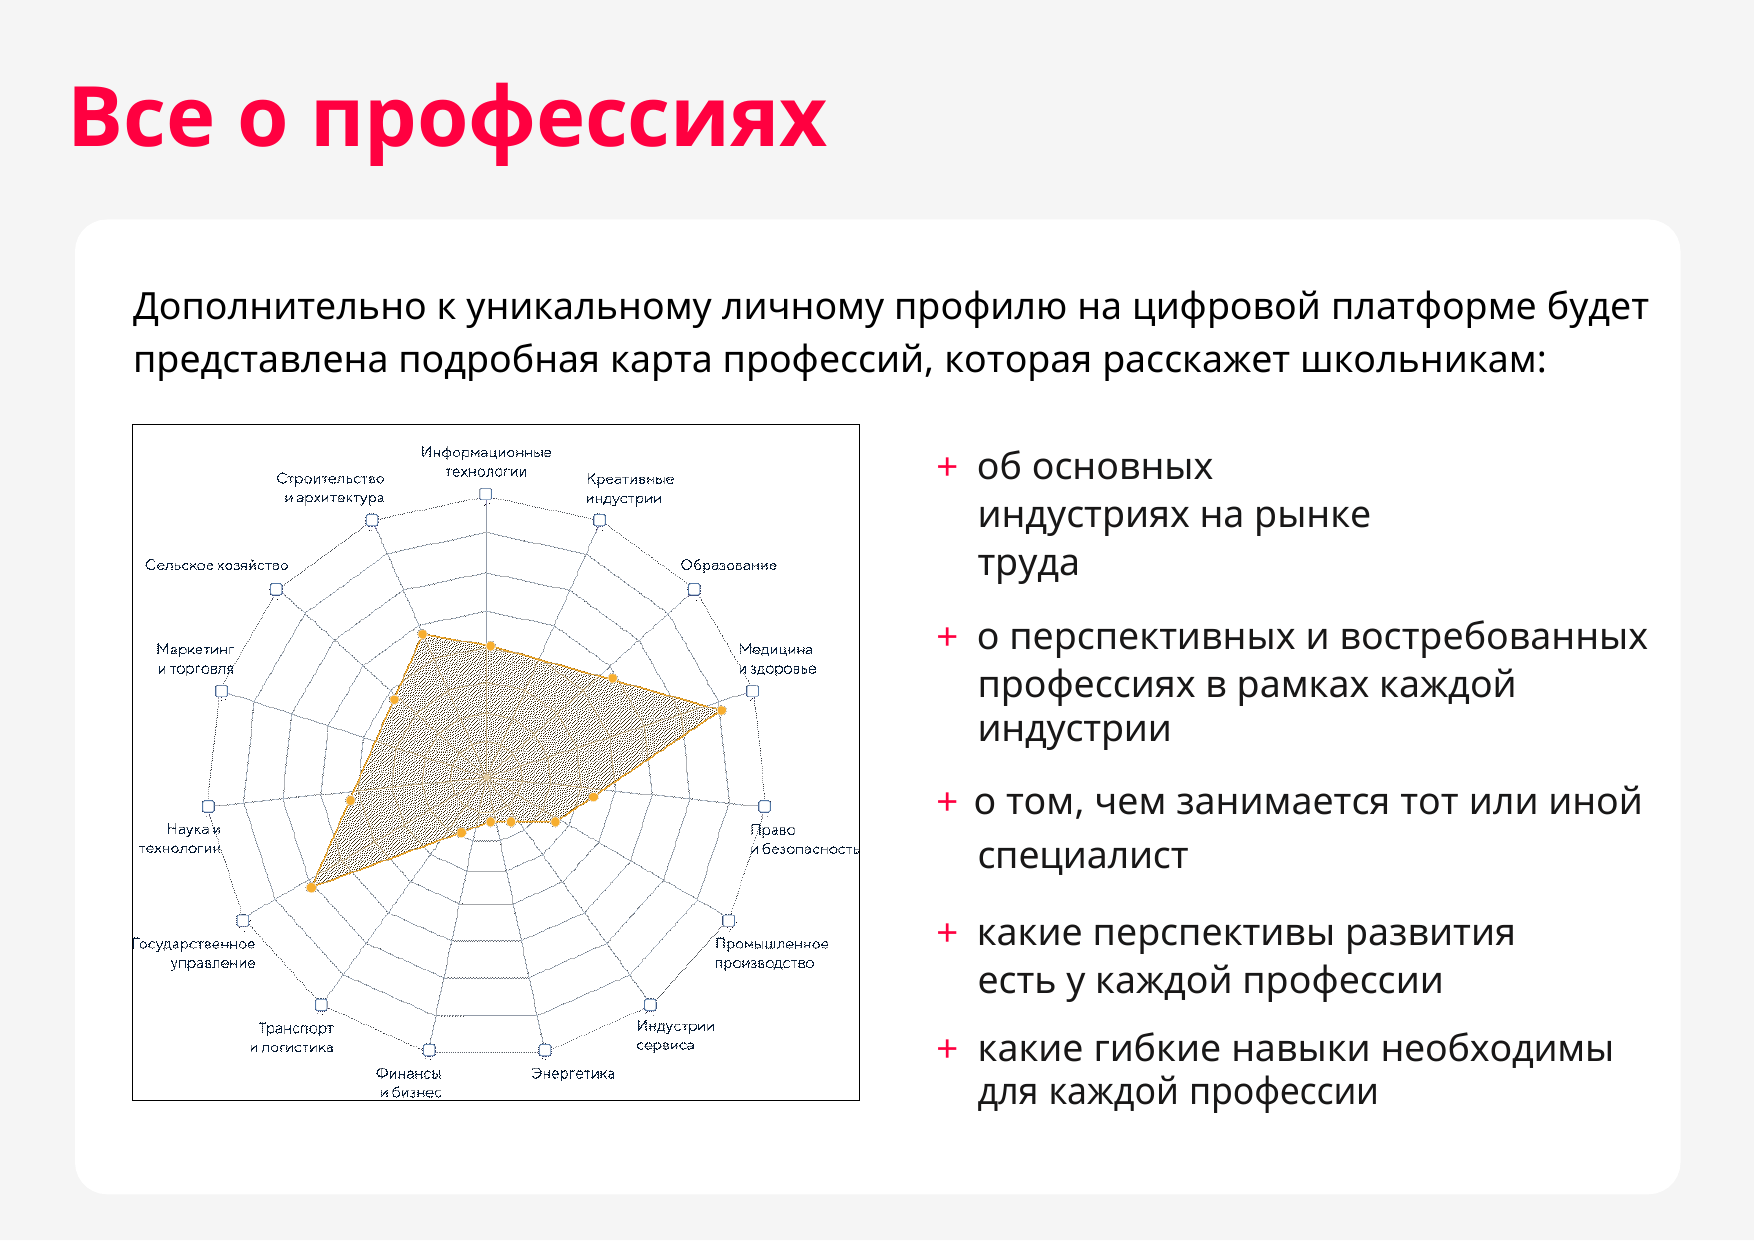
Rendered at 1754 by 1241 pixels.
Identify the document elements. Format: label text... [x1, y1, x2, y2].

subtitle Все о профессиях [67, 57, 1739, 171]
text + о том, чем занимается тот или иной специалист [936, 774, 1739, 879]
text + какие перспективы развития есть у каждой профессии [936, 907, 1571, 1004]
text + об основных индустриях на рынке труда [936, 441, 1435, 586]
picture [133, 425, 859, 1100]
text для каждой профессии [977, 1070, 1739, 1113]
text индустрии [977, 708, 1739, 750]
text Дополнительно к уникальному личному профилю на цифровой платформе будет представлена подробная карта профессий, которая расскажет школьникам: [133, 279, 1739, 383]
text + о перспективных и востребованных профессиях в рамках каждой [936, 611, 1739, 708]
text + какие гибкие навыки необходимы [936, 1027, 1739, 1070]
